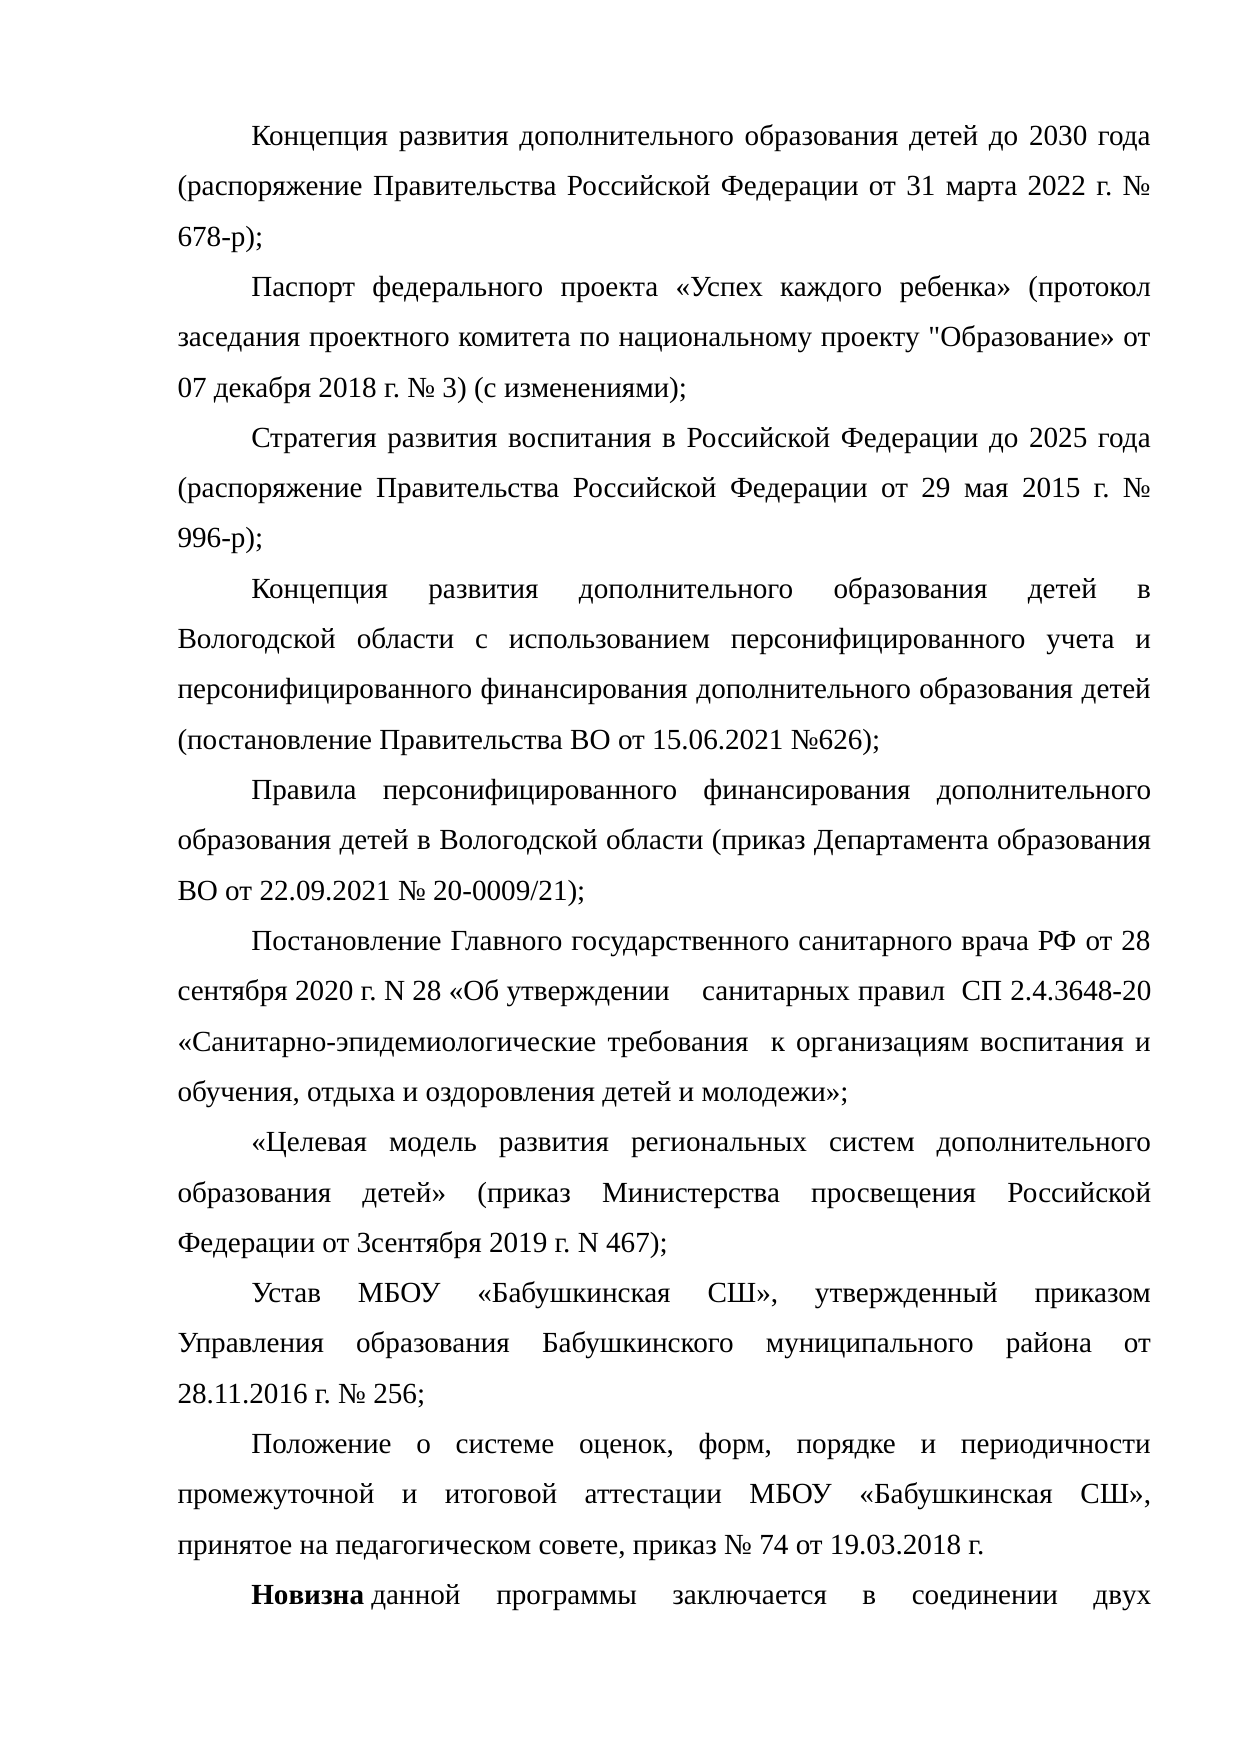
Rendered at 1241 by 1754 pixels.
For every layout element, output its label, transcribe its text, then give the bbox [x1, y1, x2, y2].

text Постановление Главного государственного санитарного врача РФ от 28 сентября 2020 г. N 28 «Об утверждении санитарных правил СП 2.4.3648-20 «Санитарно-эпидемиологические требования к организациям воспитания и обучения, отдыха и оздоровления детей и молодежи»; [177, 923, 1152, 1108]
text Концепция развития дополнительного образования детей до 2030 года (распоряжение Правительства Российской Федерации от 31 марта 2022 г. № 678-р); [177, 118, 1152, 252]
text Положение о системе оценок, форм, порядке и периодичности промежуточной и итоговой аттестации МБОУ «Бабушкинская СШ», принятое на педагогическом совете, приказ № 74 от 19.03.2018 г. [177, 1426, 1152, 1560]
text Паспорт федерального проекта «Успех каждого ребенка» (протокол заседания проектного комитета по национальному проекту "Образование» от 07 декабря 2018 г. № 3) (с изменениями); [177, 269, 1152, 403]
text Стратегия развития воспитания в Российской Федерации до 2025 года (распоряжение Правительства Российской Федерации от 29 мая 2015 г. № 996-р); [177, 420, 1152, 554]
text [177, 1577, 1152, 1611]
text «Целевая модель развития региональных систем дополнительного образования детей» (приказ Министерства просвещения Российской Федерации от 3сентября 2019 г. N 467); [177, 1124, 1152, 1258]
text Устав МБОУ «Бабушкинская СШ», утвержденный приказом Управления образования Бабушкинского муниципального района от 28.11.2016 г. № 256; [177, 1275, 1152, 1409]
text Концепция развития дополнительного образования детей в Вологодской области с использованием персонифицированного учета и персонифицированного финансирования дополнительного образования детей (постановление Правительства ВО от 15.06.2021 №626); [177, 571, 1152, 755]
text Правила персонифицированного финансирования дополнительного образования детей в Вологодской области (приказ Департамента образования ВО от 22.09.2021 № 20-0009/21); [177, 772, 1152, 906]
